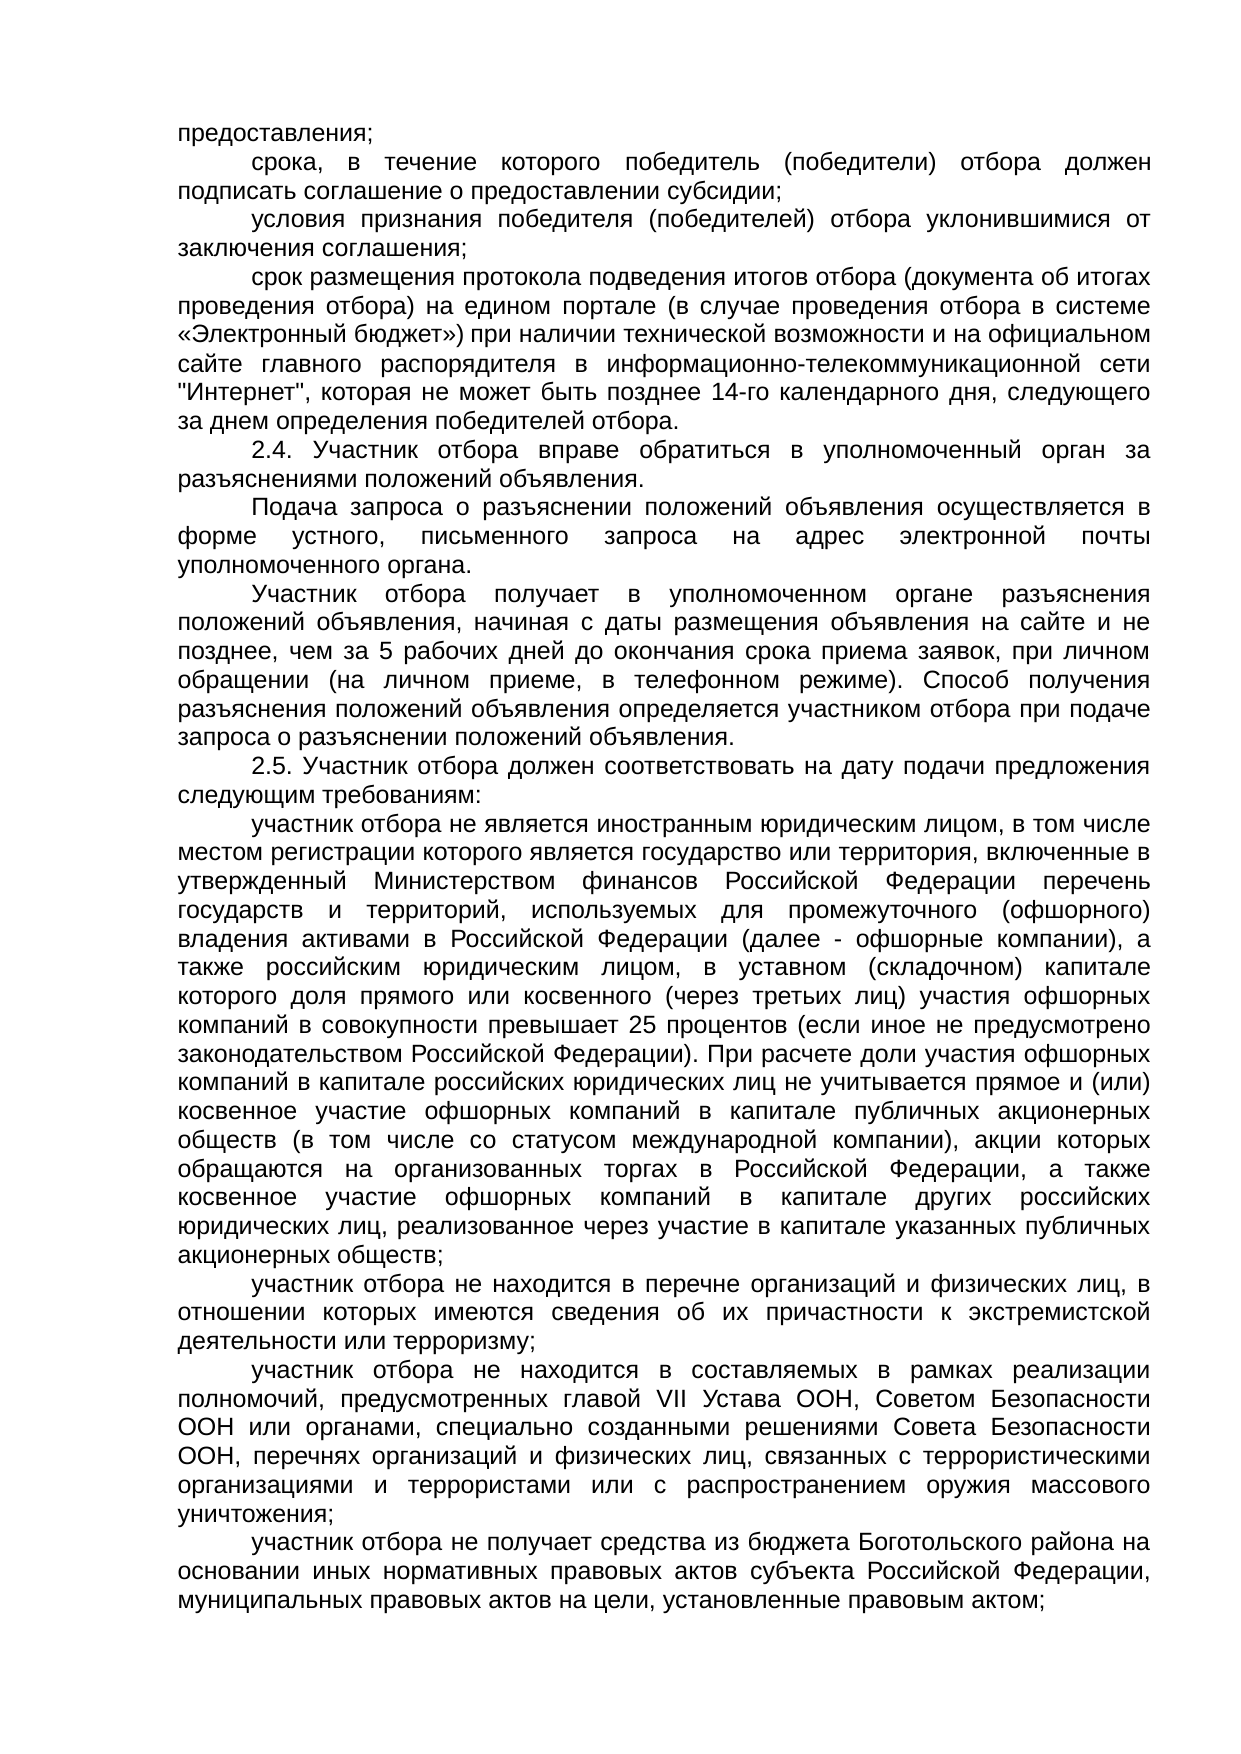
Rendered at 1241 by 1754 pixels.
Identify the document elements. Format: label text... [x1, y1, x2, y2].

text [177, 118, 1152, 147]
text срока, в течение которого победитель (победители) отбора должен подписать соглашение о предоставлении субсидии; [177, 147, 1152, 204]
text 2.5. Участник отбора должен соответствовать на дату подачи предложения следующим требованиям: [177, 751, 1152, 808]
text условия признания победителя (победителей) отбора уклонившимися от заключения соглашения; [177, 204, 1152, 262]
text Участник отбора получает в уполномоченном органе разъяснения положений объявления, начиная с даты размещения объявления на сайте и не позднее, чем за 5 рабочих дней до окончания срока приема заявок, при личном обращении (на личном приеме, в телефонном режиме). Способ получения разъяснения положений объявления определяется участником отбора при подаче запроса о разъяснении положений объявления. [177, 578, 1152, 751]
text участник отбора не находится в составляемых в рамках реализации полномочий, предусмотренных главой VII Устава ООН, Советом Безопасности ООН или органами, специально созданными решениями Совета Безопасности ООН, перечнях организаций и физических лиц, связанных с террористическими организациями и террористами или с распространением оружия массового уничтожения; [177, 1355, 1152, 1527]
text Подача запроса о разъяснении положений объявления осуществляется в форме устного, письменного запроса на адрес электронной почты уполномоченного органа. [177, 492, 1152, 578]
text срок размещения протокола подведения итогов отбора (документа об итогах проведения отбора) на едином портале (в случае проведения отбора в системе «Электронный бюджет») при наличии технической возможности и на официальном сайте главного распорядителя в информационно-телекоммуникационной сети "Интернет", которая не может быть позднее 14-го календарного дня, следующего за днем определения победителей отбора. [177, 262, 1152, 435]
text участник отбора не находится в перечне организаций и физических лиц, в отношении которых имеются сведения об их причастности к экстремистской деятельности или терроризму; [177, 1268, 1152, 1355]
text участник отбора не является иностранным юридическим лицом, в том числе местом регистрации которого является государство или территория, включенные в утвержденный Министерством финансов Российской Федерации перечень государств и территорий, используемых для промежуточного (офшорного) владения активами в Российской Федерации (далее - офшорные компании), а также российским юридическим лицом, в уставном (складочном) капитале которого доля прямого или косвенного (через третьих лиц) участия офшорных компаний в совокупности превышает 25 процентов (если иное не предусмотрено законодательством Российской Федерации). При расчете доли участия офшорных компаний в капитале российских юридических лиц не учитывается прямое и (или) косвенное участие офшорных компаний в капитале публичных акционерных обществ (в том числе со статусом международной компании), акции которых обращаются на организованных торгах в Российской Федерации, а также косвенное участие офшорных компаний в капитале других российских юридических лиц, реализованное через участие в капитале указанных публичных акционерных обществ; [177, 808, 1152, 1268]
text участник отбора не получает средства из бюджета Боготольского района на основании иных нормативных правовых актов субъекта Российской Федерации, муниципальных правовых актов на цели, установленные правовым актом; [177, 1527, 1152, 1613]
text 2.4. Участник отбора вправе обратиться в уполномоченный орган за разъяснениями положений объявления. [177, 435, 1152, 492]
